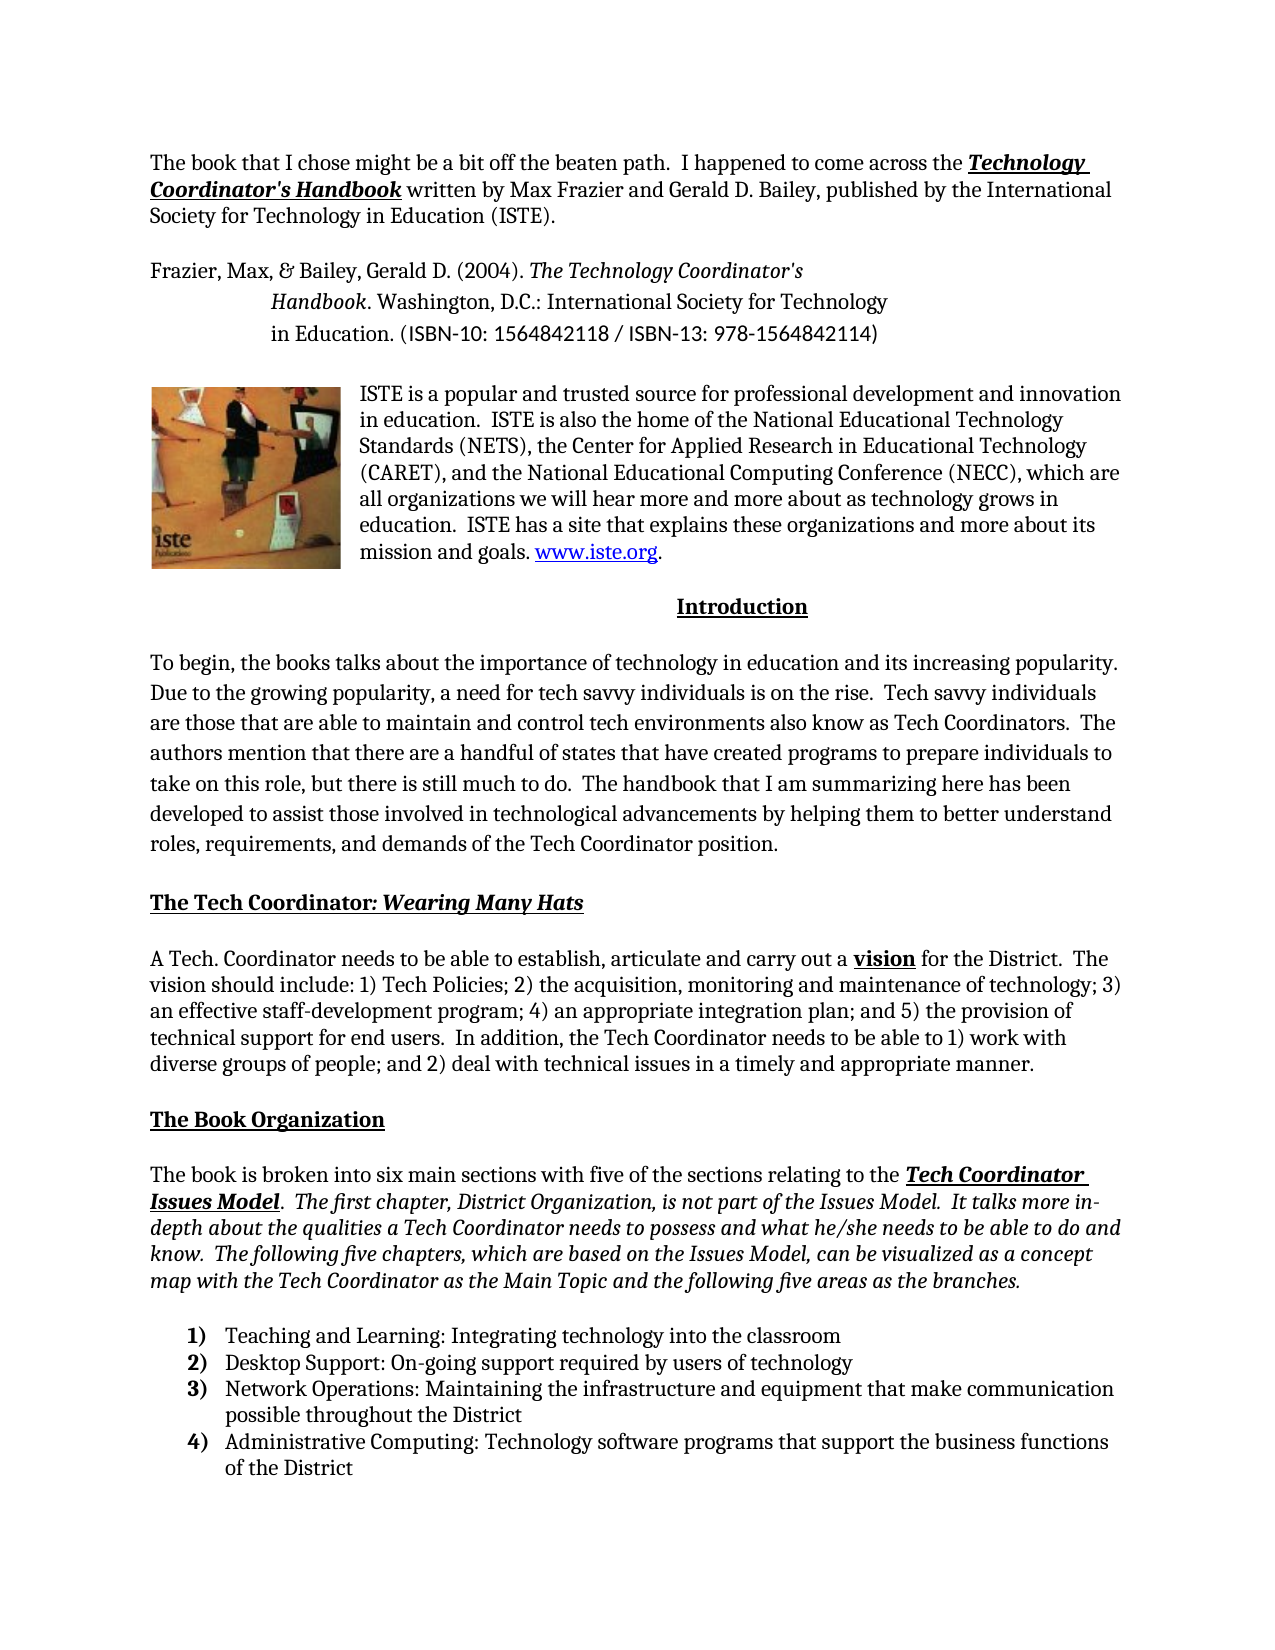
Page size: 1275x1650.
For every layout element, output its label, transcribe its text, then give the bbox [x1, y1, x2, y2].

text To begin, the books talks about the importance of technology in education and its increasing popularity. Due to the growing popularity, a need for tech savvy individuals is on the rise. Tech savvy individuals are those that are able to maintain and control tech environments also know as Tech Coordinators. The authors mention that there are a handful of states that have created programs to prepare individuals to take on this role, but there is still much to do. The handbook that I am summarizing here has been developed to assist those involved in technological advancements by helping them to better understand roles, requirements, and demands of the Tech Coordinator position. [150, 649, 1125, 857]
list Network Operations: Maintaining the infrastructure and equipment that make communication possible throughout the District [187, 1434, 1125, 1487]
text The book is broken into six main sections with five of the sections relating to the Tech Coordinator Issues Model. The first chapter, District Organization, is not part of the Issues Model. It talks more in-depth about the qualities a Tech Coordinator needs to possess and what he/she needs to be able to do and know. The following five chapters, which are based on the Issues Model, can be visualized as a concept map with the Tech Coordinator as the Main Topic and the following five areas as the branches. [150, 1162, 1125, 1294]
list Desktop Support: On-going support required by users of technology [187, 1378, 1125, 1405]
text The Tech Coordinator: Wearing Many Hats [150, 890, 1125, 916]
text ISTE is a popular and trusted source for professional development and innovation in education. ISTE is also the home of the National Educational Technology Standards (NETS), the Center for Applied Research in Educational Technology (CARET), and the National Educational Computing Conference (NECC), which are all organizations we will hear more and more about as technology grows in education. ISTE has a site that explains these organizations and more about its mission and goals. www.iste.org. [150, 380, 1125, 565]
text A Tech. Coordinator needs to be able to establish, articulate and carry out a vision for the District. The vision should include: 1) Tech Policies; 2) the acquisition, monitoring and maintenance of technology; 3) an effective staff-development program; 4) an appropriate integration plan; and 5) the provision of technical support for end users. In addition, the Tech Coordinator needs to be able to 1) work with diverse groups of people; and 2) deal with technical issues in a timely and appropriate manner. [150, 946, 1125, 1077]
text The book that I chose might be a bit off the beaten path. I happened to come across the Technology Coordinator's Handbook written by Max Frazier and Gerald D. Bailey, published by the International Society for Technology in Education (ISTE). [150, 150, 1125, 229]
picture [151, 387, 341, 569]
text The Book Organization [150, 1107, 1125, 1133]
text Introduction [150, 594, 1125, 620]
list Teaching and Learning: Integrating technology into the classroom [187, 1323, 1125, 1349]
text Frazier, Max, & Bailey, Gerald D. (2004). The Technology Coordinator's Handbook. Washington, D.C.: International Society for Technology in Education. (ISBN-10: 1564842118 / ISBN-13: 978-1564842114) [150, 258, 1125, 347]
